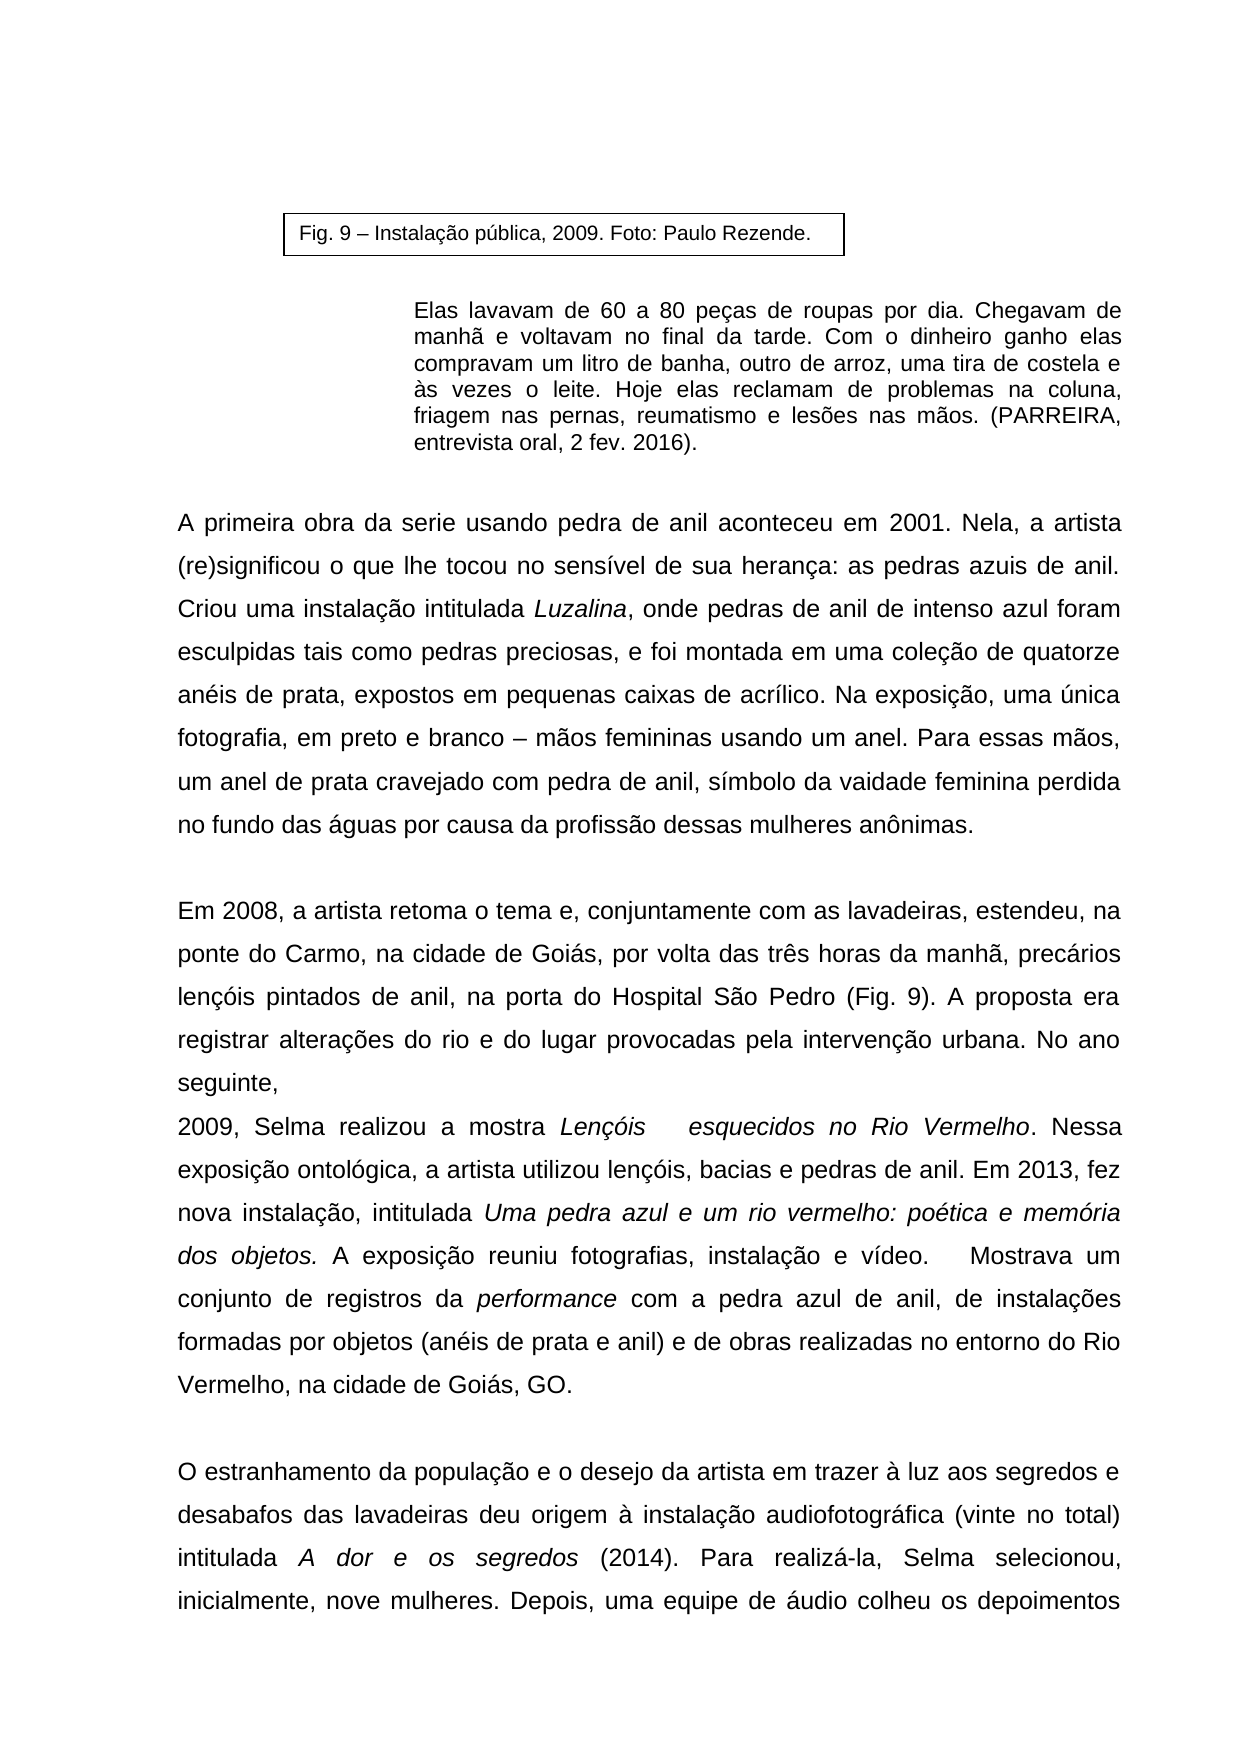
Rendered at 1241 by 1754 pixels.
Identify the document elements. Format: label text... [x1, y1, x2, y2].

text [177, 1457, 1122, 1615]
text A primeira obra da serie usando pedra de anil aconteceu em 2001. Nela, a artista (re)significou o que lhe tocou no sensível de sua herança: as pedras azuis de anil. Criou uma instalação intitulada Luzalina, onde pedras de anil de intenso azul foram esculpidas tais como pedras preciosas, e foi montada em uma coleção de quatorze anéis de prata, expostos em pequenas caixas de acrílico. Na exposição, uma única fotografia, em preto e branco – mãos femininas usando um anel. Para essas mãos, um anel de prata cravejado com pedra de anil, símbolo da vaidade feminina perdida no fundo das águas por causa da profissão dessas mulheres anônimas. [177, 508, 1122, 838]
text Elas lavavam de 60 a 80 peças de roupas por dia. Chegavam de manhã e voltavam no final da tarde. Com o dinheiro ganho elas compravam um litro de banha, outro de arroz, uma tira de costela e às vezes o leite. Hoje elas reclamam de problemas na coluna, friagem nas pernas, reumatismo e lesões nas mãos. (PARREIRA, entrevista oral, 2 fev. 2016). [413, 297, 1122, 455]
text 2009, Selma realizou a mostra Lençóis esquecidos no Rio Vermelho. Nessa exposição ontológica, a artista utilizou lençóis, bacias e pedras de anil. Em 2013, fez nova instalação, intitulada Uma pedra azul e um rio vermelho: poética e memória dos objetos. A exposição reuniu fotografias, instalação e vídeo. Mostrava um conjunto de registros da performance com a pedra azul de anil, de instalações formadas por objetos (anéis de prata e anil) e de obras realizadas no entorno do Rio Vermelho, na cidade de Goiás, GO. [177, 1112, 1122, 1399]
text Em 2008, a artista retoma o tema e, conjuntamente com as lavadeiras, estendeu, na ponte do Carmo, na cidade de Goiás, por volta das três horas da manhã, precários lençóis pintados de anil, na porta do Hospital São Pedro (Fig. 9). A proposta era registrar alterações do rio e do lugar provocadas pela intervenção urbana. No ano seguinte, [177, 896, 1122, 1097]
